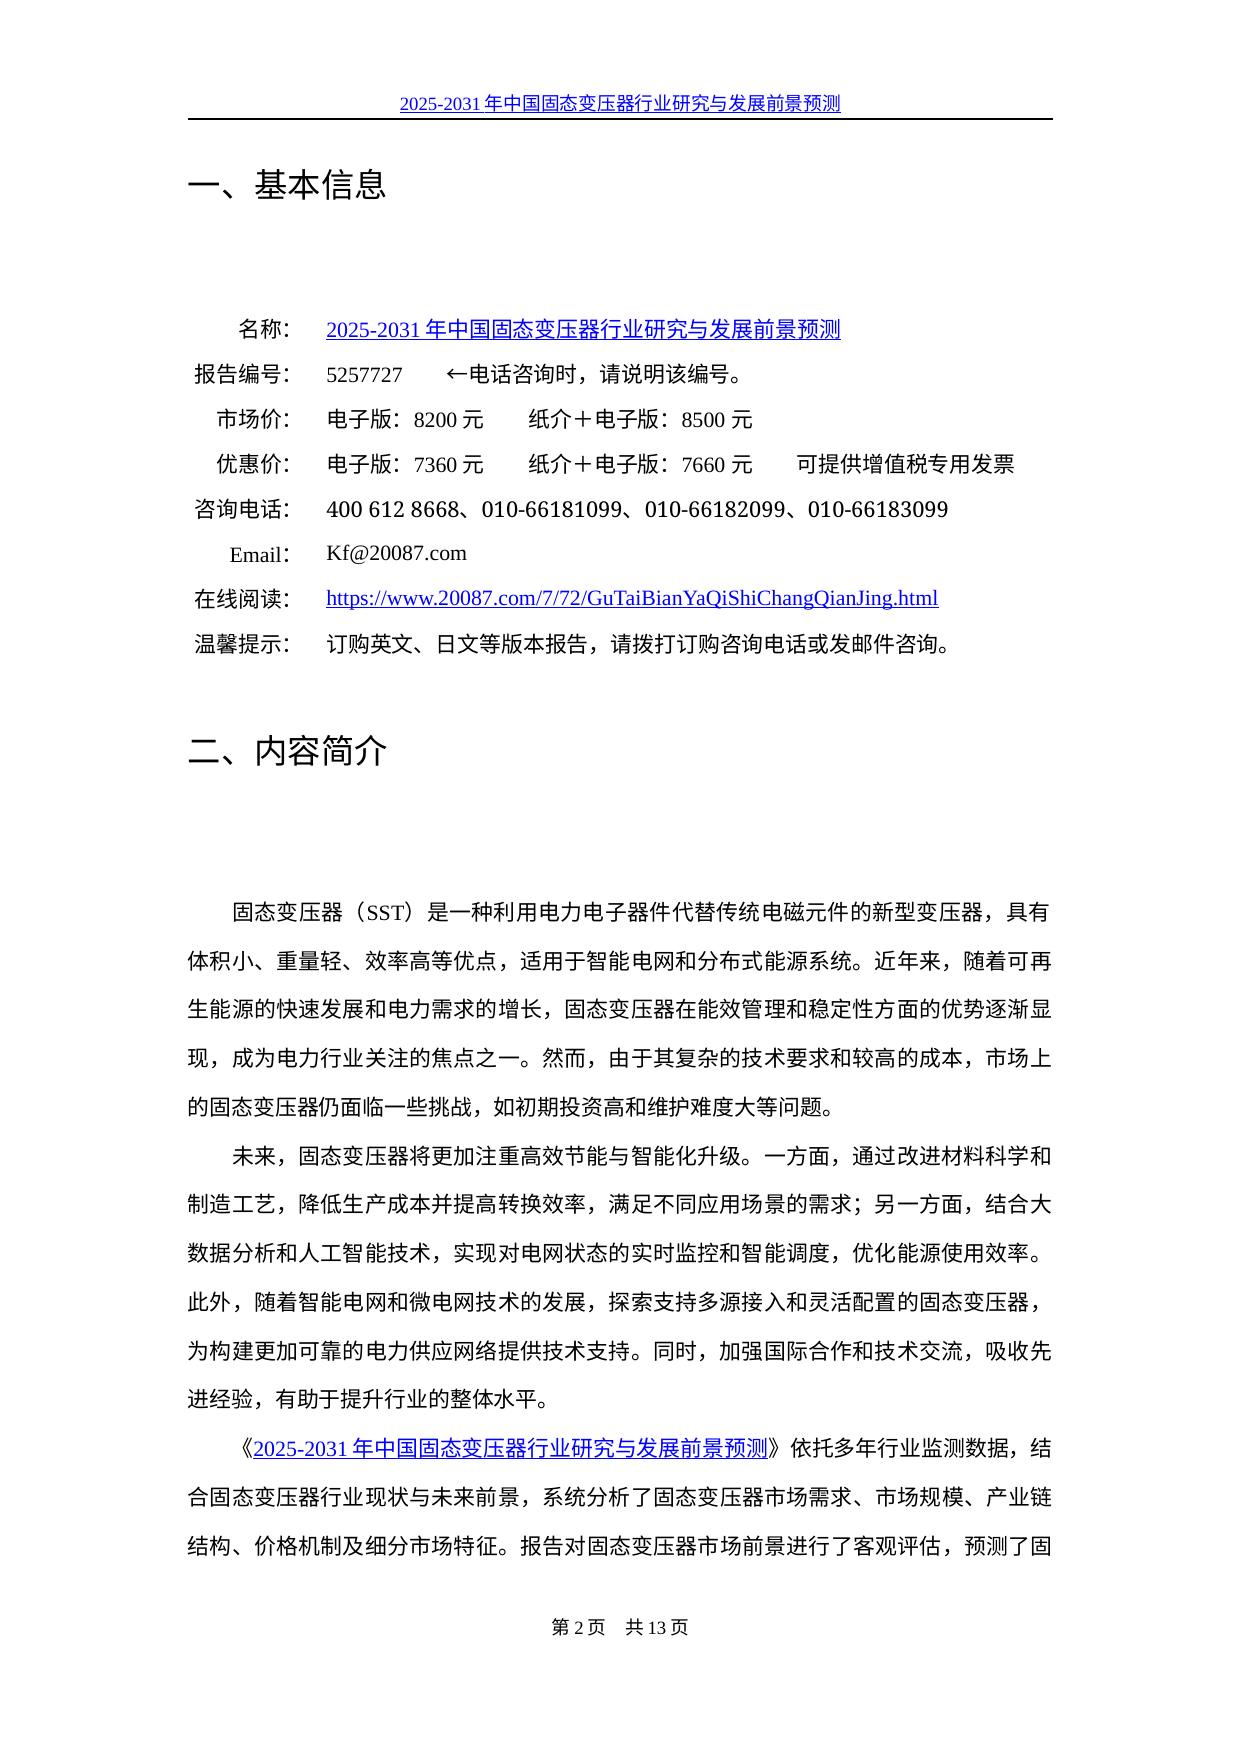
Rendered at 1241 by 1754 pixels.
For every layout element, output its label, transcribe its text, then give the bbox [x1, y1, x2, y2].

table_cell 5257727 ←电话咨询时，请说明该编号。 [315, 357, 1073, 402]
table_cell 电子版：8200 元 纸介＋电子版：8500 元 [315, 402, 1073, 447]
table_cell 咨询电话： [167, 492, 315, 537]
table_cell 温馨提示： [167, 627, 315, 672]
table_header 名称： [167, 312, 315, 357]
title 一、基本信息 [187, 150, 1053, 215]
table_cell 市场价： [167, 402, 315, 447]
table_cell 电子版：7360 元 纸介＋电子版：7660 元 可提供增值税专用发票 [315, 447, 1073, 492]
table_cell [315, 582, 1073, 627]
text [187, 894, 1053, 1561]
table_cell 优惠价： [167, 447, 315, 492]
table_cell 订购英文、日文等版本报告，请拨打订购咨询电话或发邮件咨询。 [315, 627, 1073, 672]
table_cell 400 612 8668、010-66181099、010-66182099、010-66183099 [315, 492, 1073, 537]
table_cell 报告编号： [167, 357, 315, 402]
table_cell Kf@20087.com [315, 537, 1073, 582]
table_cell Email： [167, 537, 315, 582]
table_header 2025-2031年中国固态变压器行业研究与发展前景预测 [315, 312, 1073, 357]
table_cell 在线阅读： [167, 582, 315, 627]
title 二、内容简介 [187, 717, 1053, 782]
